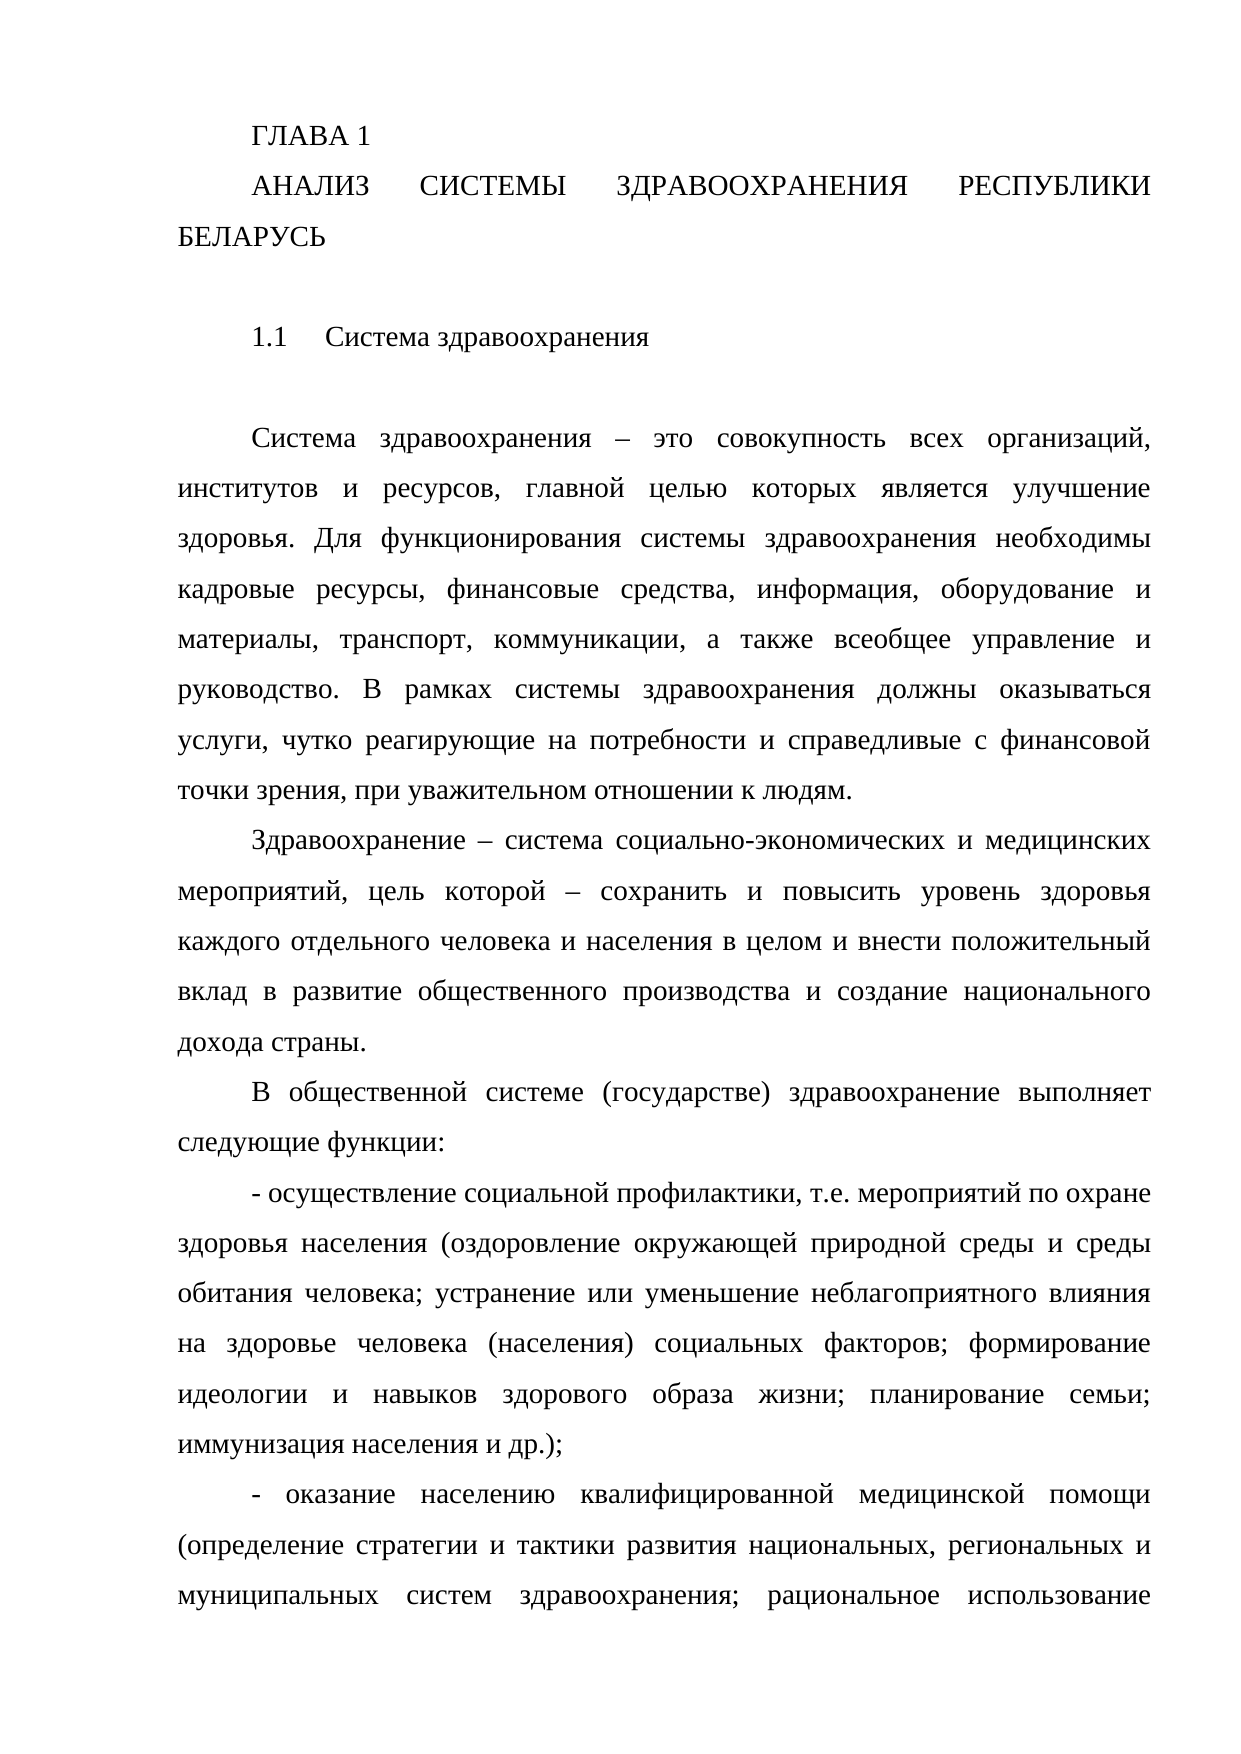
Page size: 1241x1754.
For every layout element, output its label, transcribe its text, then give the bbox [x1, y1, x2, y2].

text ГЛАВА 1 [177, 118, 1152, 152]
list Система здравоохранения – это совокупность всех организаций, институтов и ресурсов, главной целью которых является улучшение здоровья. Для функционирования системы здравоохранения необходимы кадровые ресурсы, финансовые средства, информация, оборудование и материалы, транспорт, коммуникации, а также всеобщее управление и руководство. В рамках системы здравоохранения должны оказываться услуги, чутко реагирующие на потребности и справедливые с финансовой точки зрения, при уважительном отношении к людям. [177, 420, 1152, 806]
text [177, 1477, 1152, 1611]
text - осуществление социальной профилактики, т.е. мероприятий по охране здоровья населения (оздоровление окружающей природной среды и среды обитания человека; устранение или уменьшение неблагоприятного влияния на здоровье человека (населения) социальных факторов; формирование идеологии и навыков здорового образа жизни; планирование семьи; иммунизация населения и др.); [177, 1175, 1152, 1460]
text АНАЛИЗ СИСТЕМЫ ЗДРАВООХРАНЕНИЯ РЕСПУБЛИКИ БЕЛАРУСЬ [177, 168, 1152, 252]
text Здравоохранение – система социально-экономических и медицинских мероприятий, цель которой – сохранить и повысить уровень здоровья каждого отдельного человека и населения в целом и внести положительный вклад в развитие общественного производства и создание национального дохода страны. [177, 822, 1152, 1057]
list Система здравоохранения [177, 319, 1152, 353]
text В общественной системе (государстве) здравоохранение выполняет следующие функции: [177, 1074, 1152, 1158]
